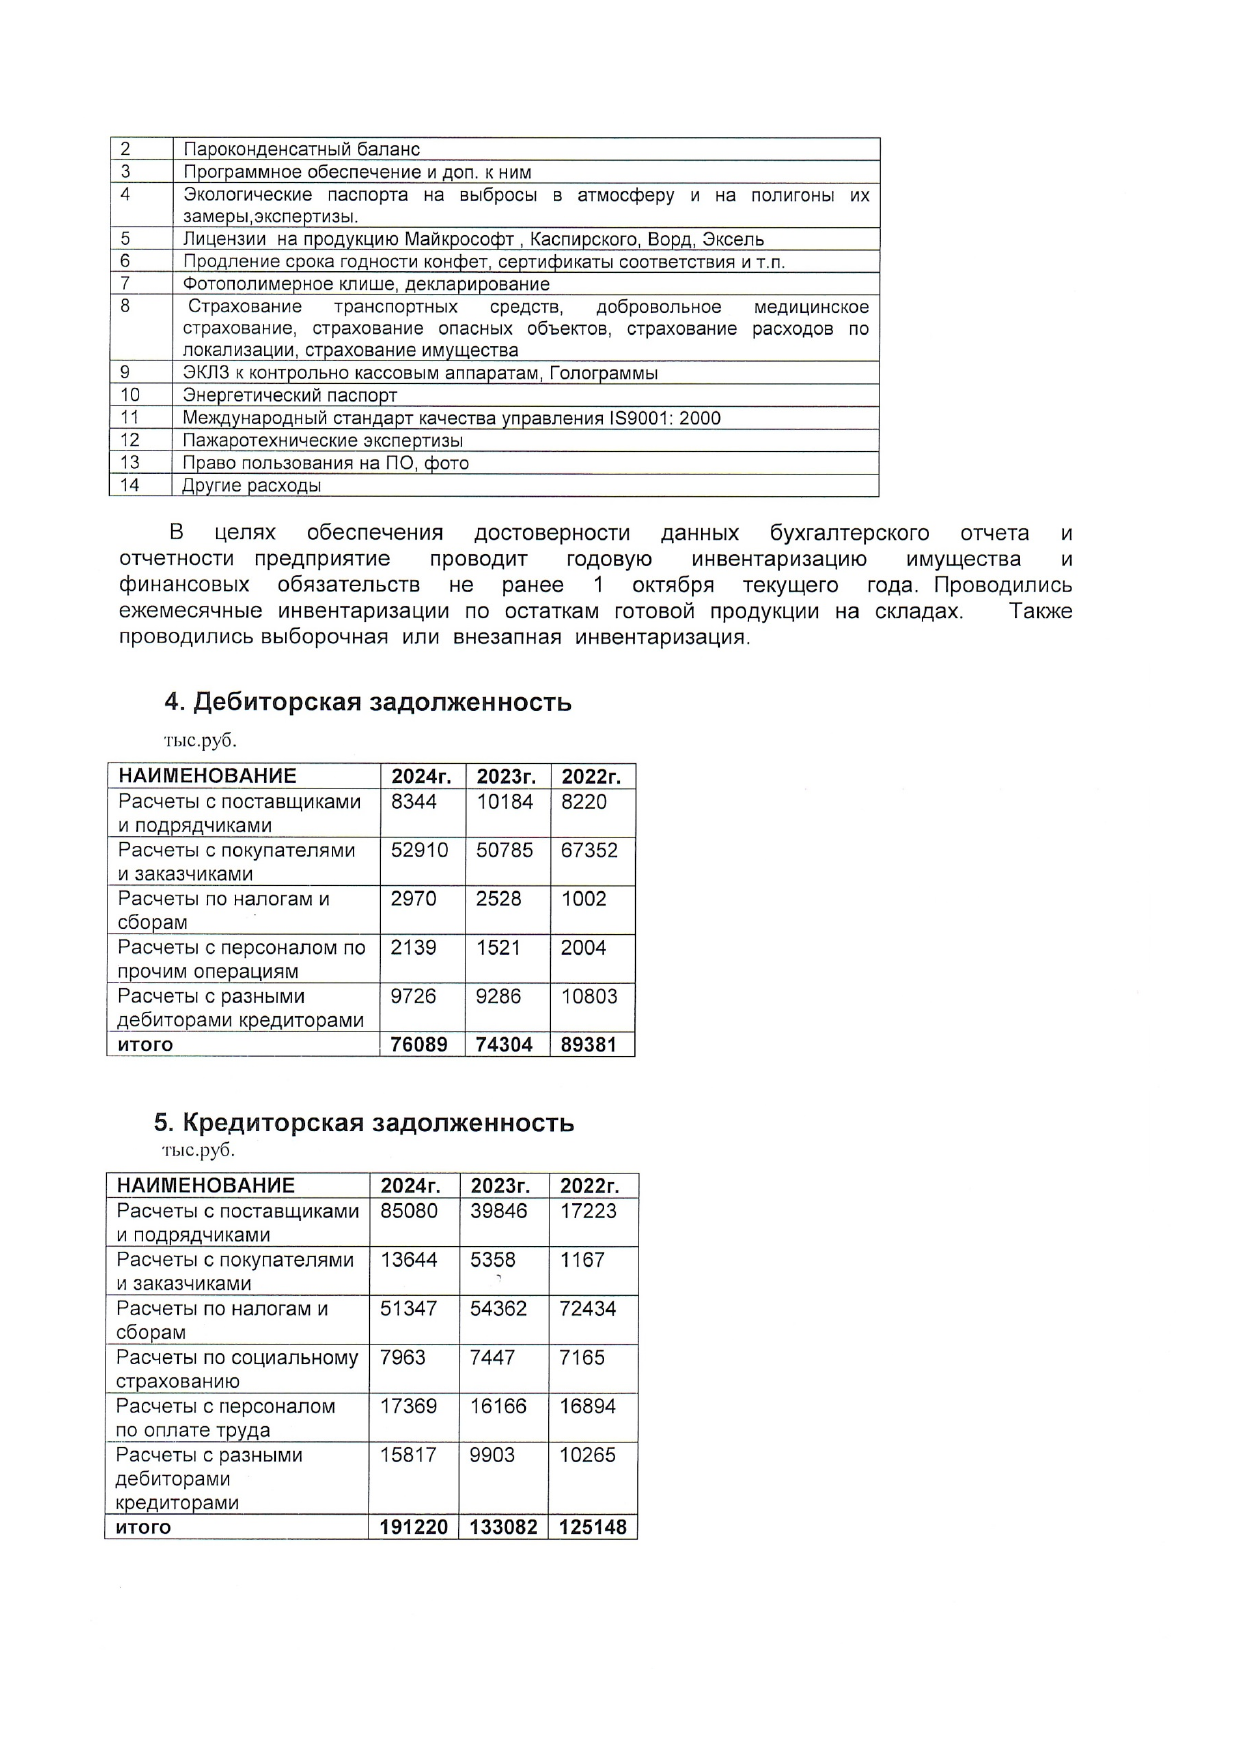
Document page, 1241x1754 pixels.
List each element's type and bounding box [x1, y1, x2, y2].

picture [39, 85, 1190, 1669]
